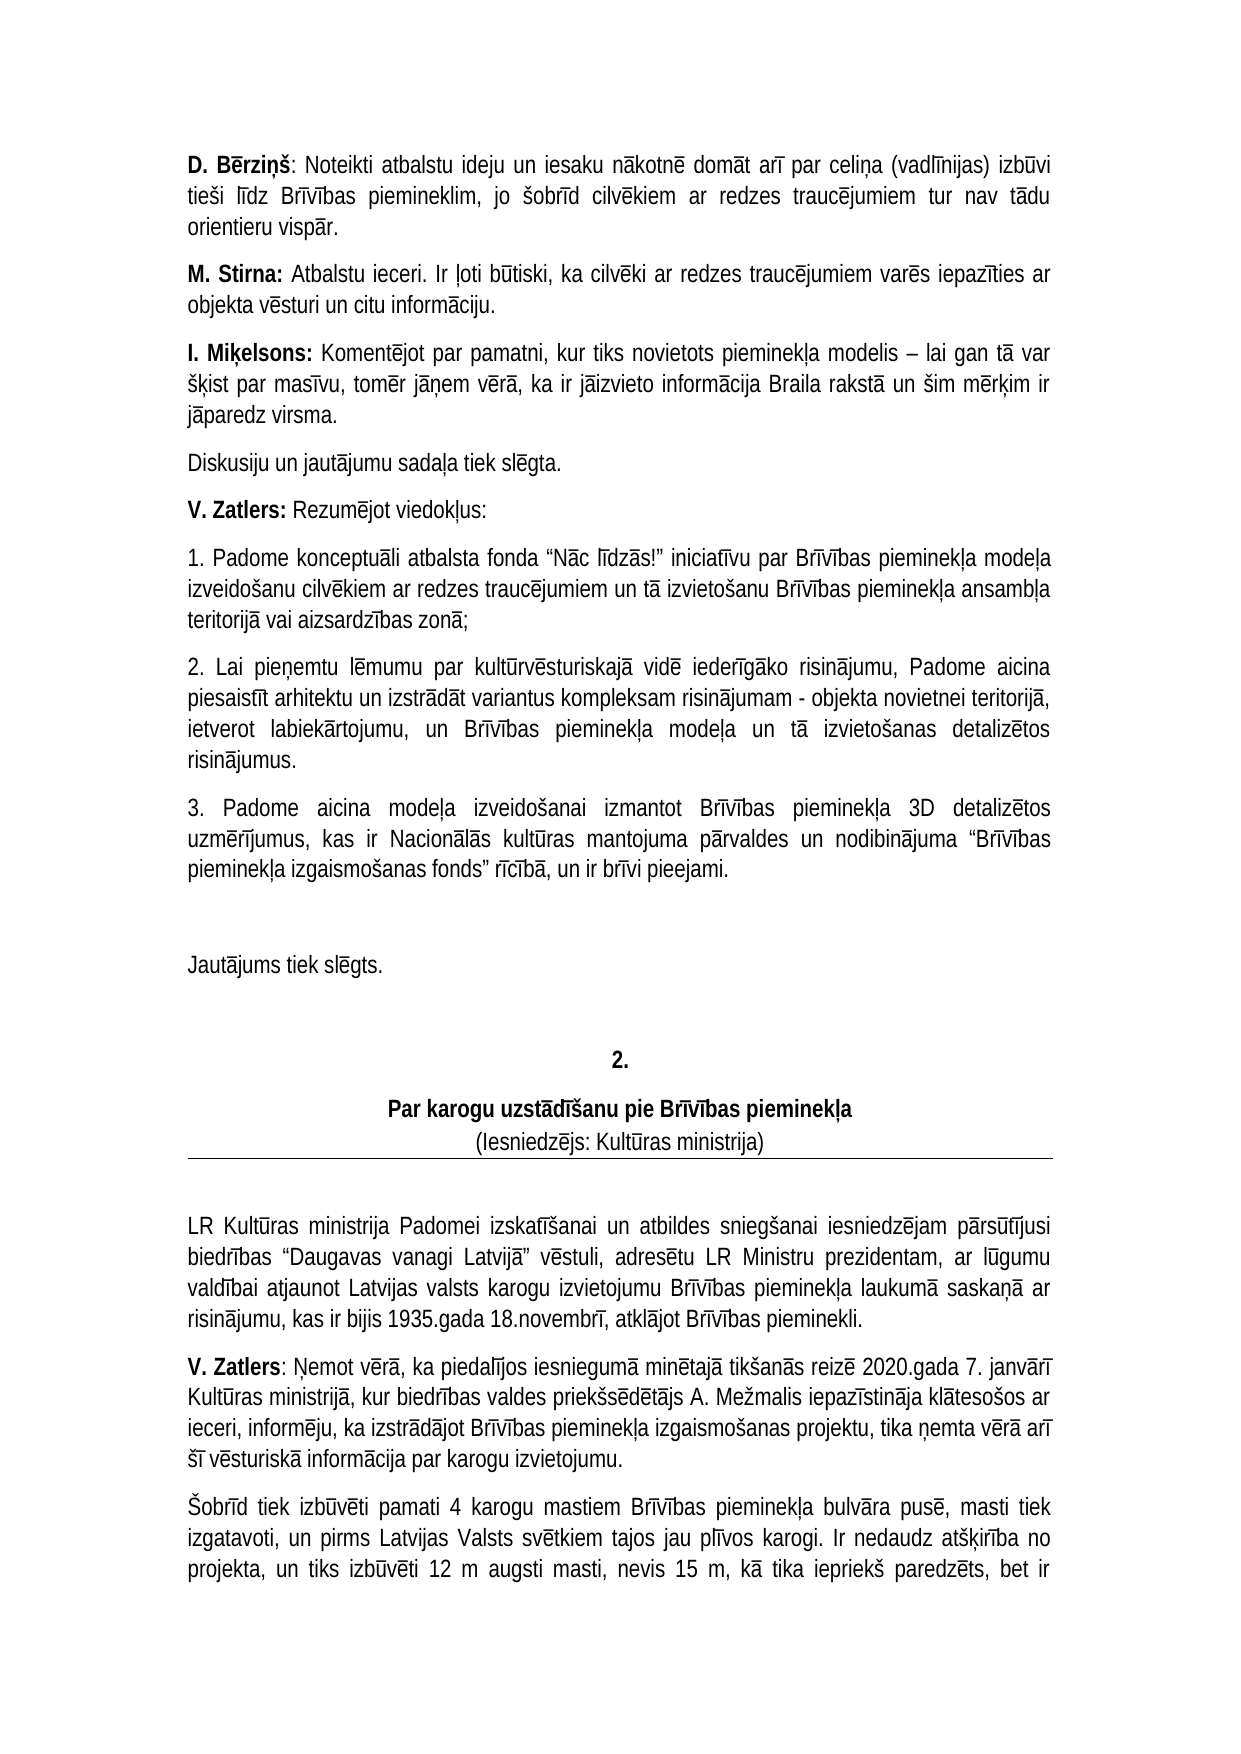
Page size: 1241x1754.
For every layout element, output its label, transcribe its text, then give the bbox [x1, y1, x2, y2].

text (Iesniedzējs: Kultūras ministrija) [187, 1127, 1053, 1159]
text 2. [187, 1045, 1053, 1073]
text LR Kultūras ministrija Padomei izskatīšanai un atbildes sniegšanai iesniedzējam pārsūtījusi biedrības “Daugavas vanagi Latvijā” vēstuli, adresētu LR Ministru prezidentam, ar lūgumu valdībai atjaunot Latvijas valsts karogu izvietojumu Brīvības pieminekļa laukumā saskaņā ar risinājumu, kas ir bijis 1935.gada 18.novembrī, atklājot Brīvības pieminekli. [187, 1211, 1053, 1332]
text Par karogu uzstādīšanu pie Brīvības pieminekļa [187, 1094, 1053, 1123]
text Diskusiju un jautājumu sadaļa tiek slēgta. [187, 447, 1053, 476]
text D. Bērziņš: Noteikti atbalstu ideju un iesaku nākotnē domāt arī par celiņa (vadlīnijas) izbūvi tieši līdz Brīvības piemineklim, jo šobrīd cilvēkiem ar redzes traucējumiem tur nav tādu orientieru vispār. [187, 150, 1053, 241]
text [187, 1492, 1053, 1582]
text 1. Padome konceptuāli atbalsta fonda “Nāc līdzās!” iniciatīvu par Brīvības pieminekļa modeļa izveidošanu cilvēkiem ar redzes traucējumiem un tā izvietošanu Brīvības pieminekļa ansambļa teritorijā vai aizsardzības zonā; [187, 543, 1053, 633]
text 3. Padome aicina modeļa izveidošanai izmantot Brīvības pieminekļa 3D detalizētos uzmērījumus, kas ir Nacionālās kultūras mantojuma pārvaldes un nodibinājuma “Brīvības pieminekļa izgaismošanas fonds” rīcībā, un ir brīvi pieejami. [187, 793, 1053, 883]
text Jautājums tiek slēgts. [187, 950, 1053, 978]
text 2. Lai pieņemtu lēmumu par kultūrvēsturiskajā vidē iederīgāko risinājumu, Padome aicina piesaistīt arhitektu un izstrādāt variantus kompleksam risinājumam - objekta novietnei teritorijā, ietverot labiekārtojumu, un Brīvības pieminekļa modeļa un tā izvietošanas detalizētos risinājumus. [187, 652, 1053, 774]
text I. Miķelsons: Komentējot par pamatni, kur tiks novietots pieminekļa modelis – lai gan tā var šķist par masīvu, tomēr jāņem vērā, ka ir jāizvieto informācija Braila rakstā un šim mērķim ir jāparedz virsma. [187, 338, 1053, 428]
text M. Stirna: Atbalstu ieceri. Ir ļoti būtiski, ka cilvēki ar redzes traucējumiem varēs iepazīties ar objekta vēsturi un citu informāciju. [187, 259, 1053, 319]
text V. Zatlers: Ņemot vērā, ka piedalījos iesniegumā minētajā tikšanās reizē 2020.gada 7. janvārī Kultūras ministrijā, kur biedrības valdes priekšsēdētājs A. Mežmalis iepazīstināja klātesošos ar ieceri, informēju, ka izstrādājot Brīvības pieminekļa izgaismošanas projektu, tika ņemta vērā arī šī vēsturiskā informācija par karogu izvietojumu. [187, 1351, 1053, 1473]
text V. Zatlers: Rezumējot viedokļus: [187, 495, 1053, 524]
